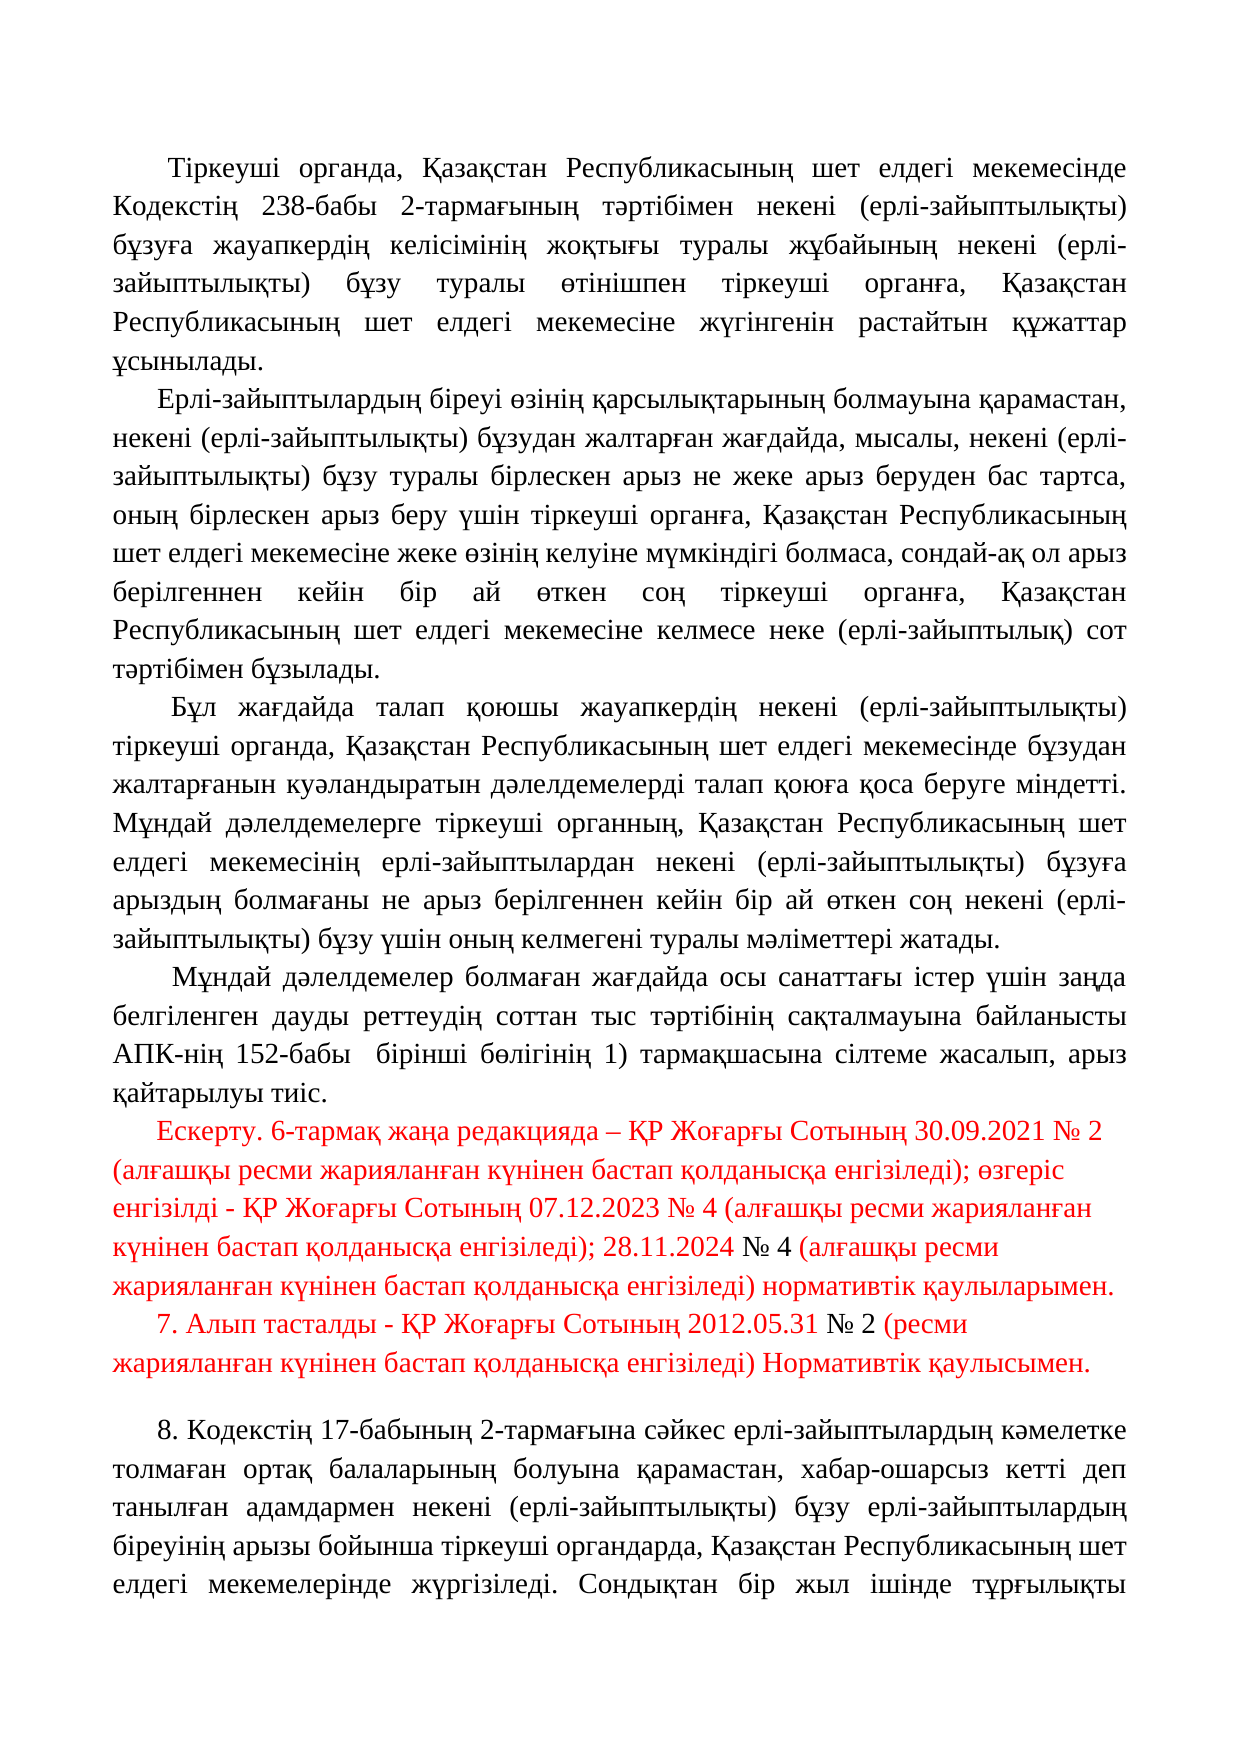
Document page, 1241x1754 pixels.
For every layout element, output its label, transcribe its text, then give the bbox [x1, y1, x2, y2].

text Мұндай дәлелдемелер болмаған жағдайда осы санаттағы істер үшін заңда белгіленген дауды реттеудің соттан тыс тәртібінің сақталмауына байланысты АПК-нің 152-бабы бірінші бөлігінің 1) тармақшасына сілтеме жасалып, арыз қайтарылуы тиіс. [112, 959, 1128, 1108]
text Бұл жағдайда талап қоюшы жауапкердің некені (ерлі-зайыптылықты) тіркеуші органда, Қазақстан Республикасының шет елдегі мекемесінде бұзудан жалтарғанын куәландыратын дәлелдемелерді талап қоюға қоса беруге міндетті. Мұндай дәлелдемелерге тіркеуші органның, Қазақстан Республикасының шет елдегі мекемесінің ерлі-зайыптылардан некені (ерлі-зайыптылықты) бұзуға арыздың болмағаны не арыз берілгеннен кейін бір ай өткен соң некені (ерлі-зайыптылықты) бұзу үшін оның келмегені туралы мәліметтері жатады. [112, 689, 1128, 954]
text Тіркеуші органда, Қазақстан Республикасының шет елдегі мекемесінде Кодекстің 238-бабы 2-тармағының тәртібімен некені (ерлі-зайыптылықты) бұзуға жауапкердің келісімінің жоқтығы туралы жұбайының некені (ерлі-зайыптылықты) бұзу туралы өтінішпен тіркеуші органға, Қазақстан Республикасының шет елдегі мекемесіне жүгінгенін растайтын құжаттар ұсынылады. [112, 150, 1128, 376]
text Ерлі-зайыптылардың біреуі өзінің қарсылықтарының болмауына қарамастан, некені (ерлі-зайыптылықты) бұзудан жалтарған жағдайда, мысалы, некені (ерлі-зайыптылықты) бұзу туралы бірлескен арыз не жеке арыз беруден бас тартса, оның бірлескен арыз беру үшін тіркеуші органға, Қазақстан Республикасының шет елдегі мекемесіне жеке өзінің келуіне мүмкіндігі болмаса, сондай-ақ ол арыз берілгеннен кейін бір ай өткен соң тіркеуші органға, Қазақстан Республикасының шет елдегі мекемесіне келмесе неке (ерлі-зайыптылық) сот тәртібімен бұзылады. [112, 381, 1128, 684]
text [112, 1412, 1128, 1600]
text Ескерту. 6-тармақ жаңа редакцияда – ҚР Жоғарғы Сотының 30.09.2021 № 2 (алғашқы ресми жарияланған күнінен бастап қолданысқа енгізіледі); өзгеріс енгізілді - ҚР Жоғарғы Сотының 07.12.2023 № 4 (алғашқы ресми жарияланған күнінен бастап қолданысқа енгізіледі); 28.11.2024 № 4 (алғашқы ресми жарияланған күнінен бастап қолданысқа енгізіледі) нормативтік қаулыларымен. 7. Алып тасталды - ҚР Жоғарғы Сотының 2012.05.31 № 2 (ресми жарияланған күнінен бастап қолданысқа енгізіледі) Нормативтік қаулысымен. [112, 1113, 1128, 1408]
